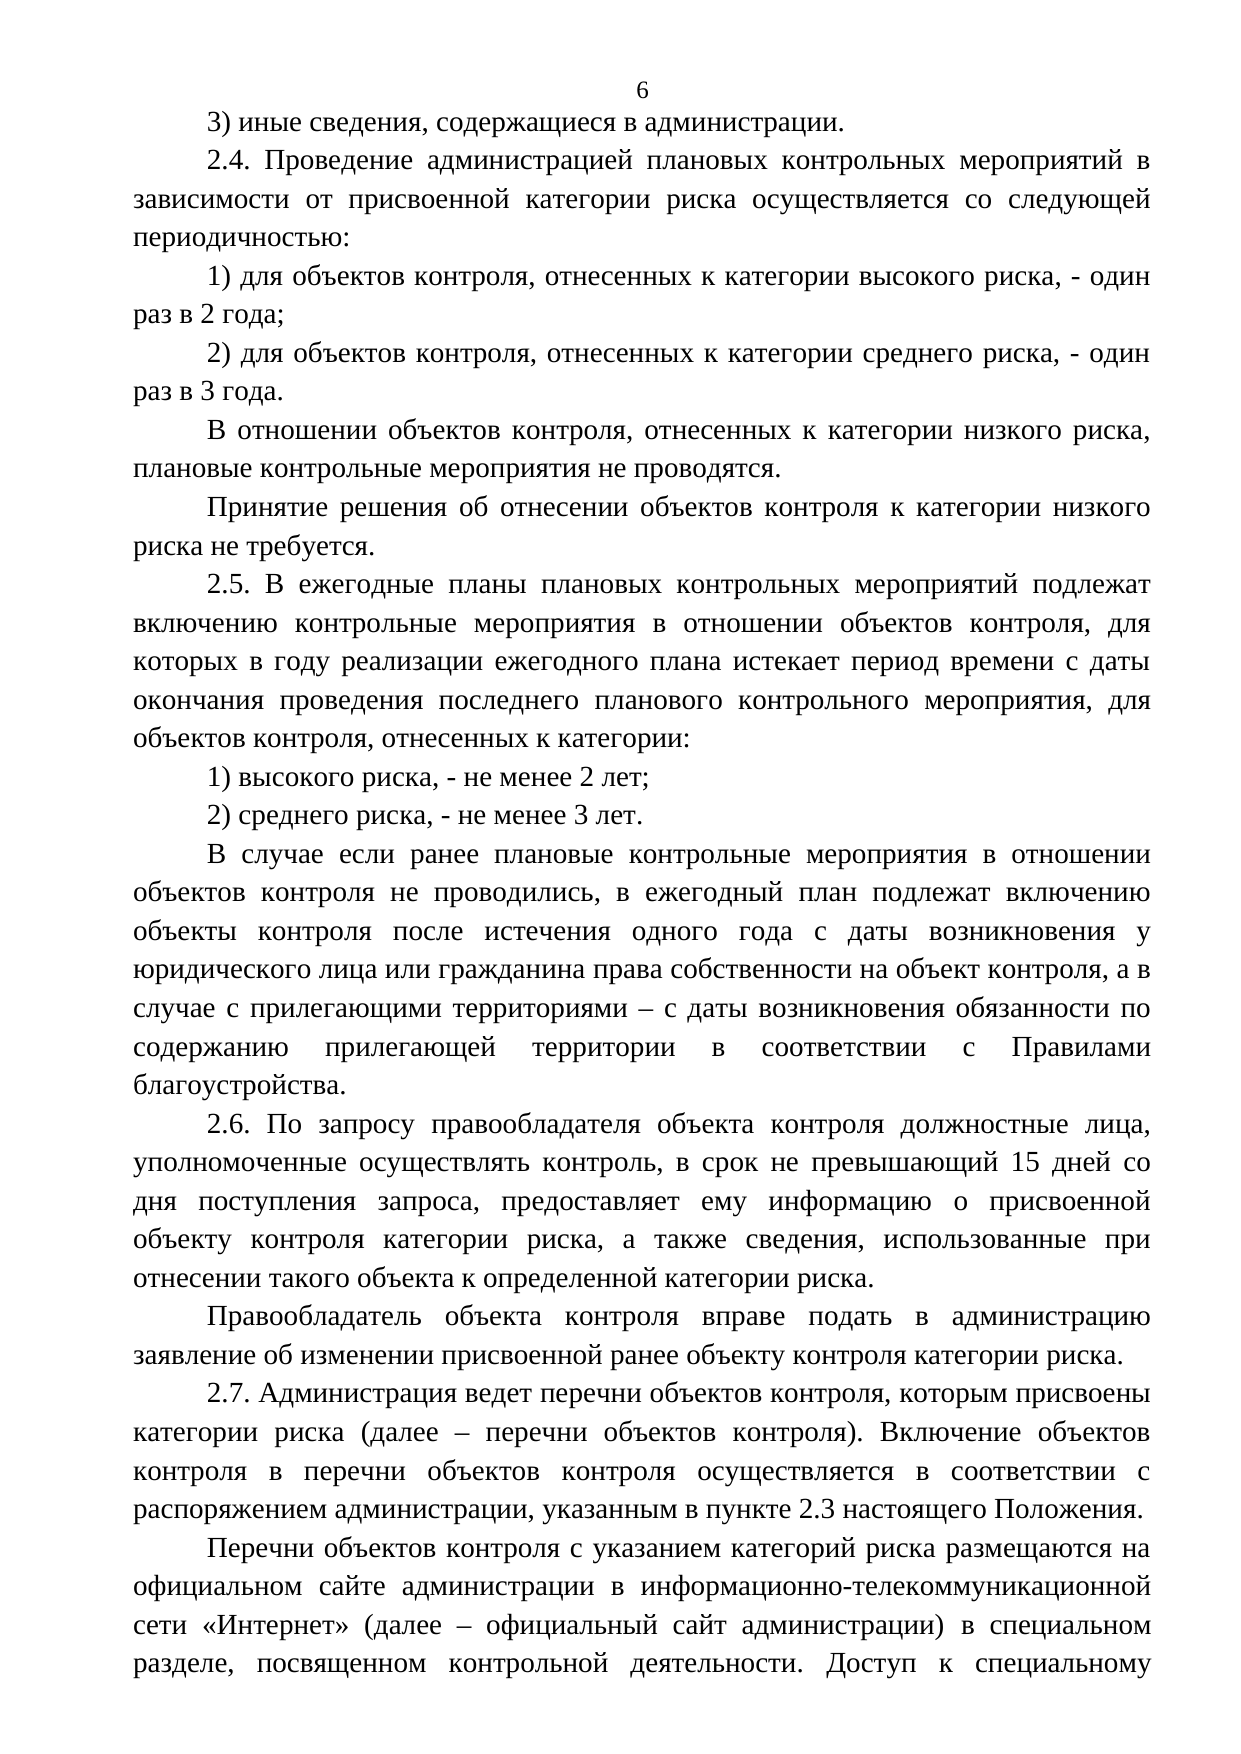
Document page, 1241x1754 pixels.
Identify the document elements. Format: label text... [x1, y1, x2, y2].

text В случае если ранее плановые контрольные мероприятия в отношении объектов контроля не проводились, в ежегодный план подлежат включению объекты контроля после истечения одного года с даты возникновения у юридического лица или гражданина права собственности на объект контроля, а в случае с прилегающими территориями – с даты возникновения обязанности по содержанию прилегающей территории в соответствии с Правилами благоустройства. [133, 836, 1152, 1101]
text 1) для объектов контроля, отнесенных к категории высокого риска, - один раз в 2 года; [133, 258, 1152, 330]
text В отношении объектов контроля, отнесенных к категории низкого риска, плановые контрольные мероприятия не проводятся. [133, 412, 1152, 484]
text 2.4. Проведение администрацией плановых контрольных мероприятий в зависимости от присвоенной категории риска осуществляется со следующей периодичностью: [133, 142, 1152, 253]
text Правообладатель объекта контроля вправе подать в администрацию заявление об изменении присвоенной ранее объекту контроля категории риска. [133, 1298, 1152, 1371]
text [133, 1530, 1152, 1679]
text 2) для объектов контроля, отнесенных к категории среднего риска, - один раз в 3 года. [133, 335, 1152, 407]
text 3) иные сведения, содержащиеся в администрации. [133, 104, 1152, 137]
text 2) среднего риска, - не менее 3 лет. [133, 797, 1152, 831]
text 1) высокого риска, - не менее 2 лет; [133, 759, 1152, 792]
text 2.6. По запросу правообладателя объекта контроля должностные лица, уполномоченные осуществлять контроль, в срок не превышающий 15 дней со дня поступления запроса, предоставляет ему информацию о присвоенной объекту контроля категории риска, а также сведения, использованные при отнесении такого объекта к определенной категории риска. [133, 1106, 1152, 1293]
text 2.5. В ежегодные планы плановых контрольных мероприятий подлежат включению контрольные мероприятия в отношении объектов контроля, для которых в году реализации ежегодного плана истекает период времени с даты окончания проведения последнего планового контрольного мероприятия, для объектов контроля, отнесенных к категории: [133, 566, 1152, 754]
text Принятие решения об отнесении объектов контроля к категории низкого риска не требуется. [133, 489, 1152, 561]
text 2.7. Администрация ведет перечни объектов контроля, которым присвоены категории риска (далее – перечни объектов контроля). Включение объектов контроля в перечни объектов контроля осуществляется в соответствии с распоряжением администрации, указанным в пункте 2.3 настоящего Положения. [133, 1376, 1152, 1525]
